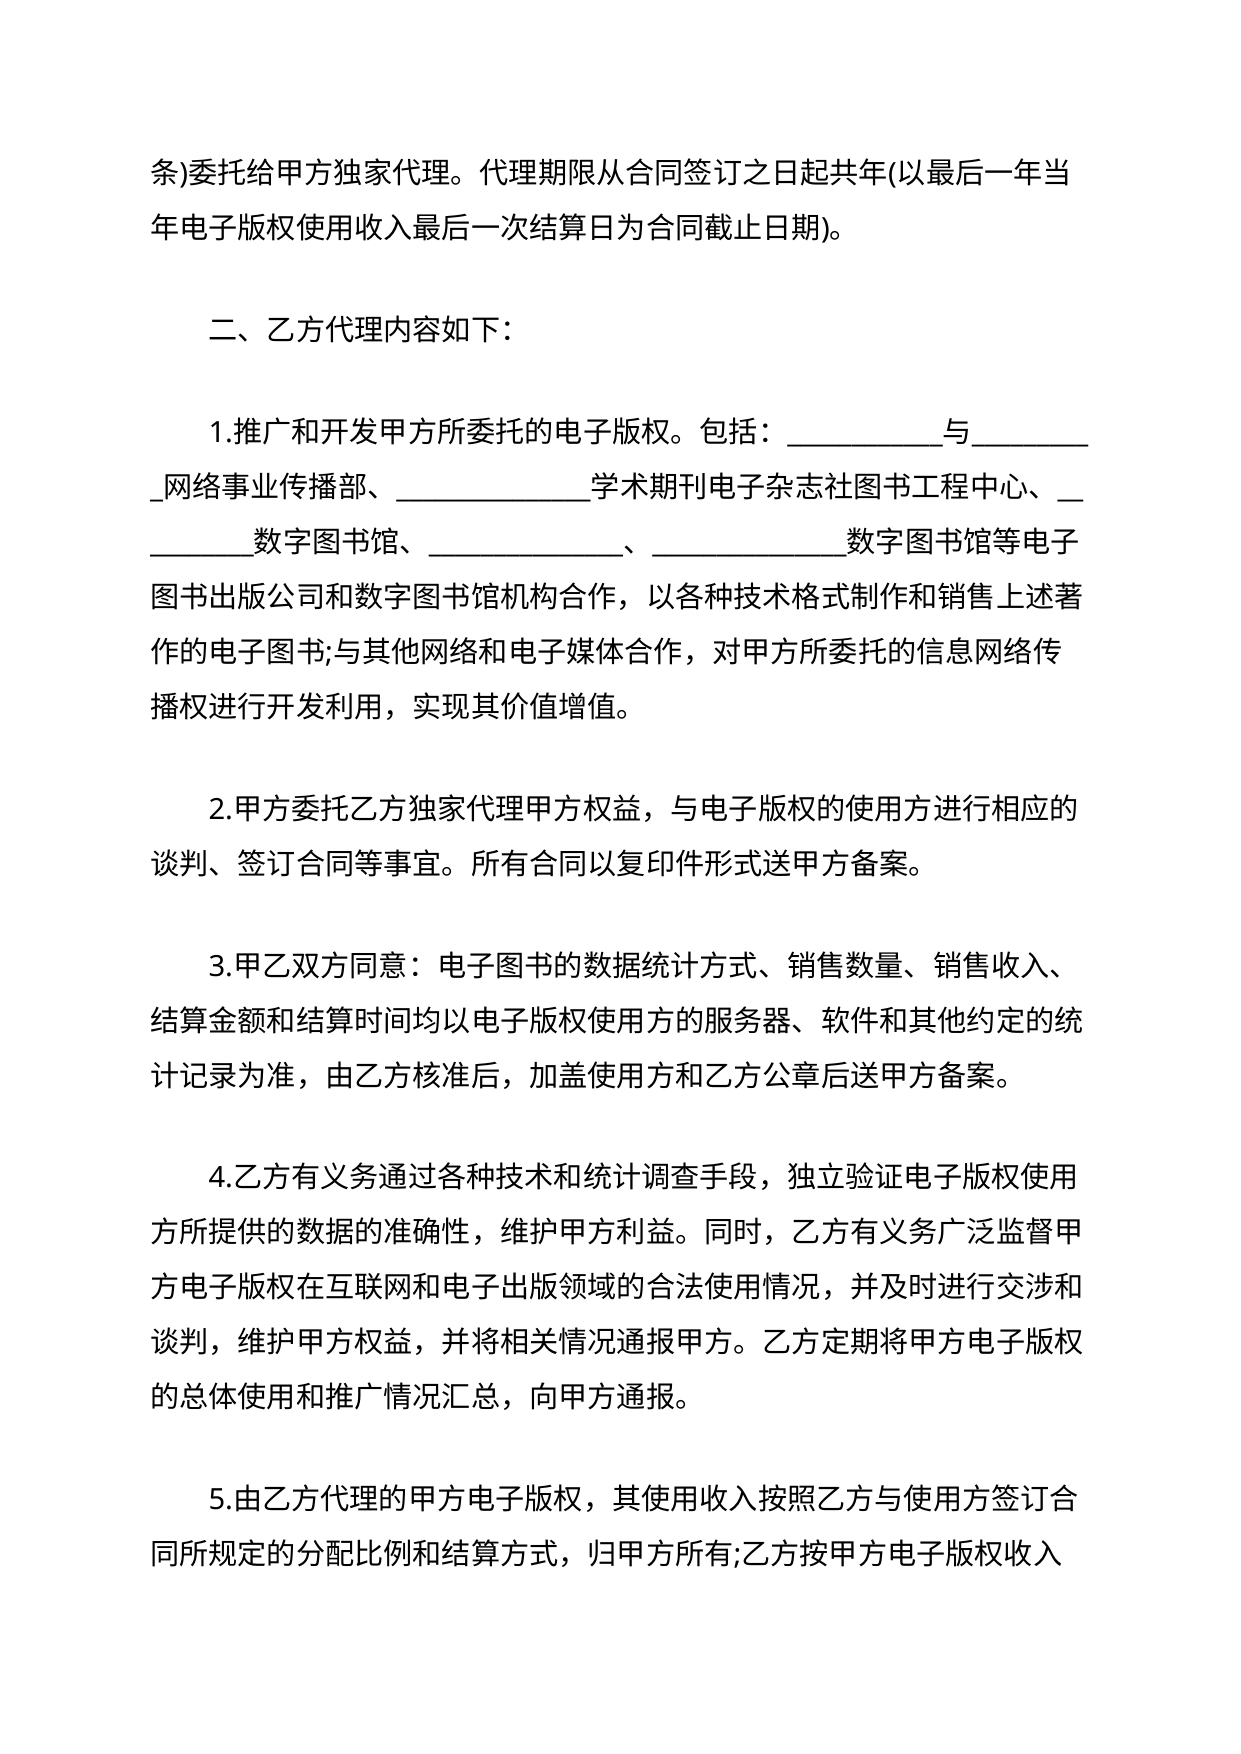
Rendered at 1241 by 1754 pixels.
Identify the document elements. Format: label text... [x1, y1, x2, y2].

text 二、乙方代理内容如下： [150, 307, 1090, 349]
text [150, 1475, 1090, 1573]
text 4.乙方有义务通过各种技术和统计调查手段，独立验证电子版权使用方所提供的数据的准确性，维护甲方利益。同时，乙方有义务广泛监督甲方电子版权在互联网和电子出版领域的合法使用情况，并及时进行交涉和谈判，维护甲方权益，并将相关情况通报甲方。乙方定期将甲方电子版权的总体使用和推广情况汇总，向甲方通报。 [150, 1154, 1090, 1416]
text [150, 150, 1090, 247]
text 2.甲方委托乙方独家代理甲方权益，与电子版权的使用方进行相应的谈判、签订合同等事宜。所有合同以复印件形式送甲方备案。 [150, 785, 1090, 883]
text 3.甲乙双方同意：电子图书的数据统计方式、销售数量、销售收入、结算金额和结算时间均以电子版权使用方的服务器、软件和其他约定的统计记录为准，由乙方核准后，加盖使用方和乙方公章后送甲方备案。 [150, 942, 1090, 1094]
text 1.推广和开发甲方所委托的电子版权。包括：____________与__________网络事业传播部、_______________学术期刊电子杂志社图书工程中心、__________数字图书馆、_______________、_______________数字图书馆等电子图书出版公司和数字图书馆机构合作，以各种技术格式制作和销售上述著作的电子图书;与其他网络和电子媒体合作，对甲方所委托的信息网络传播权进行开发利用，实现其价值增值。 [150, 409, 1090, 726]
